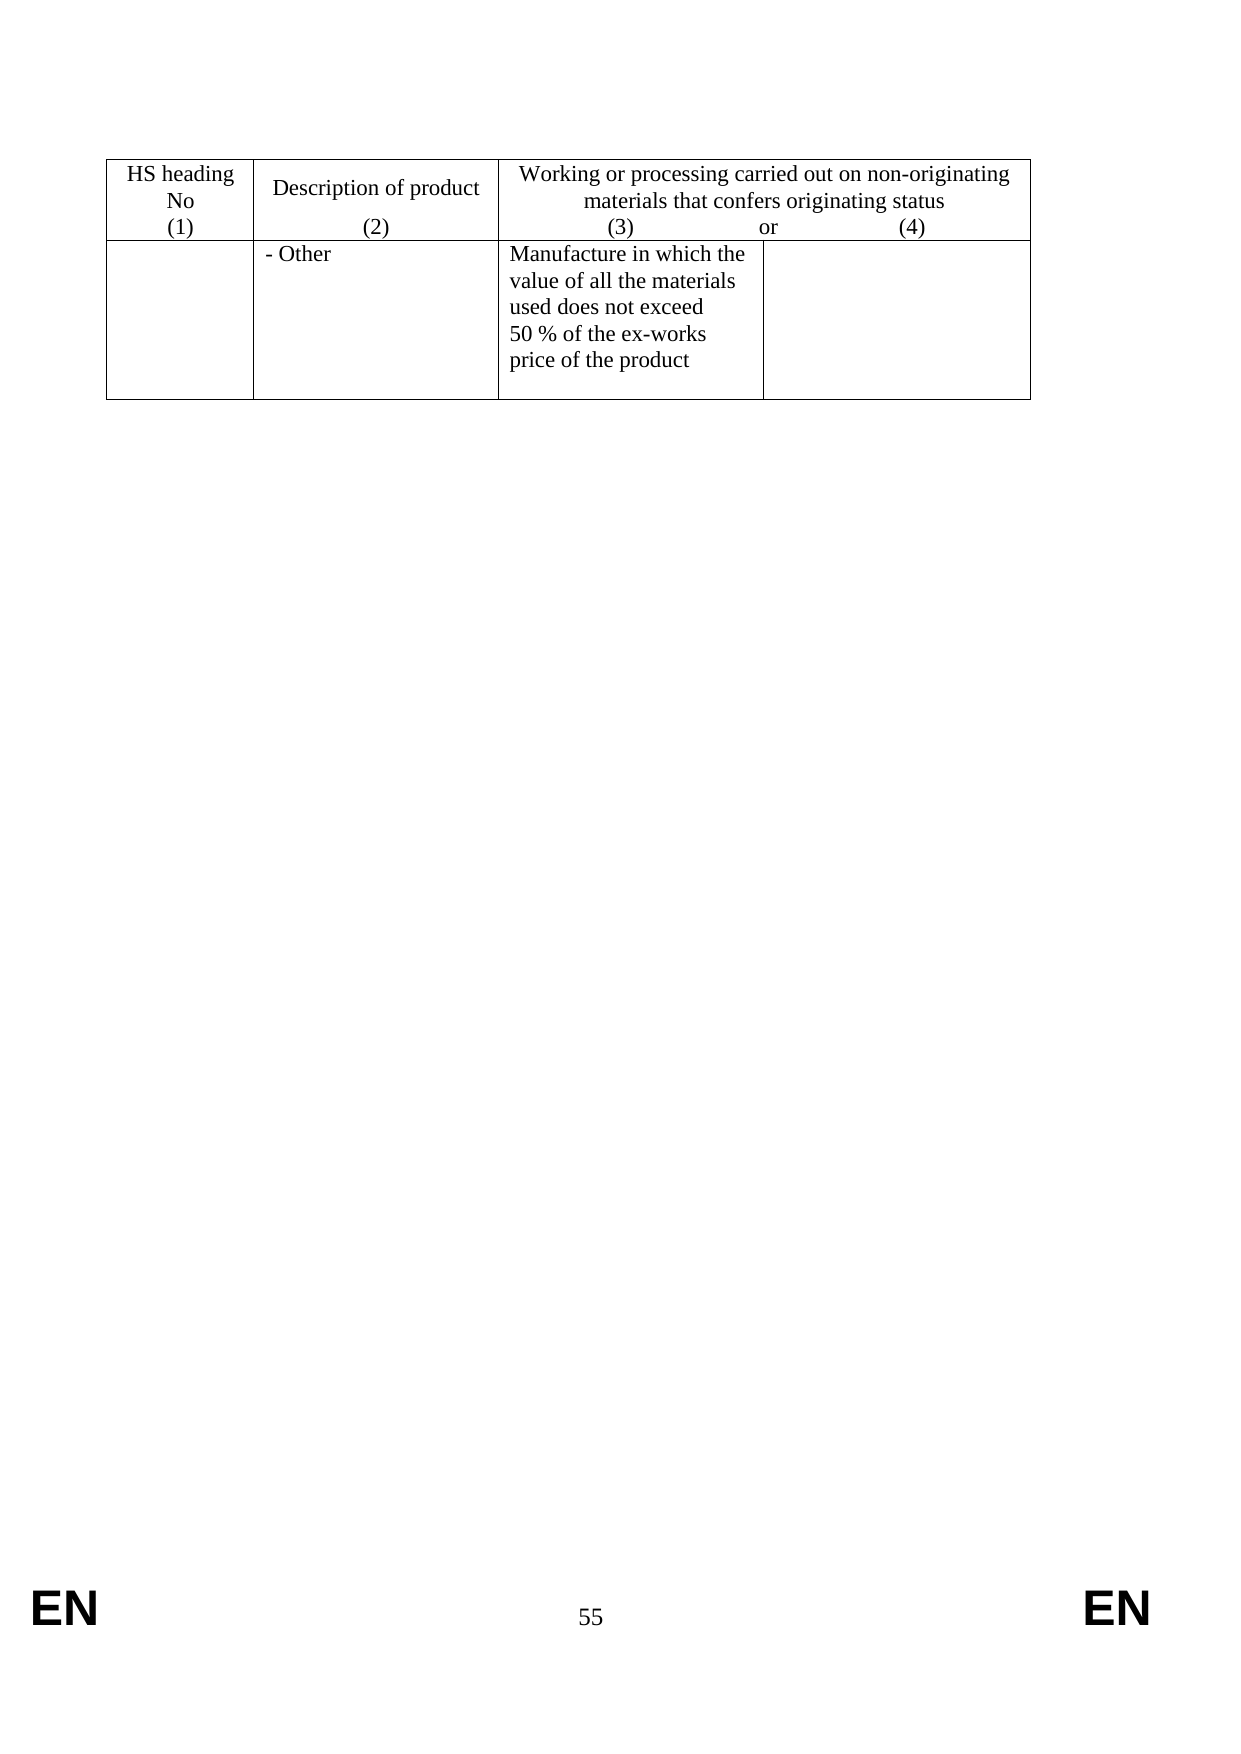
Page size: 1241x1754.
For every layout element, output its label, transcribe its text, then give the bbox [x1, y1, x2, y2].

table_header Working or processing carried out on non-originating materials that confers originating status [499, 160, 1030, 213]
table_cell or [743, 213, 793, 239]
table_cell (1) [107, 213, 253, 239]
table_cell [107, 241, 253, 399]
table_header Description of product [254, 160, 498, 213]
table_cell (4) [793, 213, 1030, 239]
table_cell (3) [499, 213, 743, 239]
table_header HS heading No [107, 160, 253, 213]
table_cell - Other [254, 241, 498, 399]
table_cell (2) [254, 213, 498, 239]
table_cell [764, 241, 1030, 399]
table_cell Manufacture in which the value of all the materials used does not exceed 50 % of the ex-works price of the product [499, 241, 763, 399]
